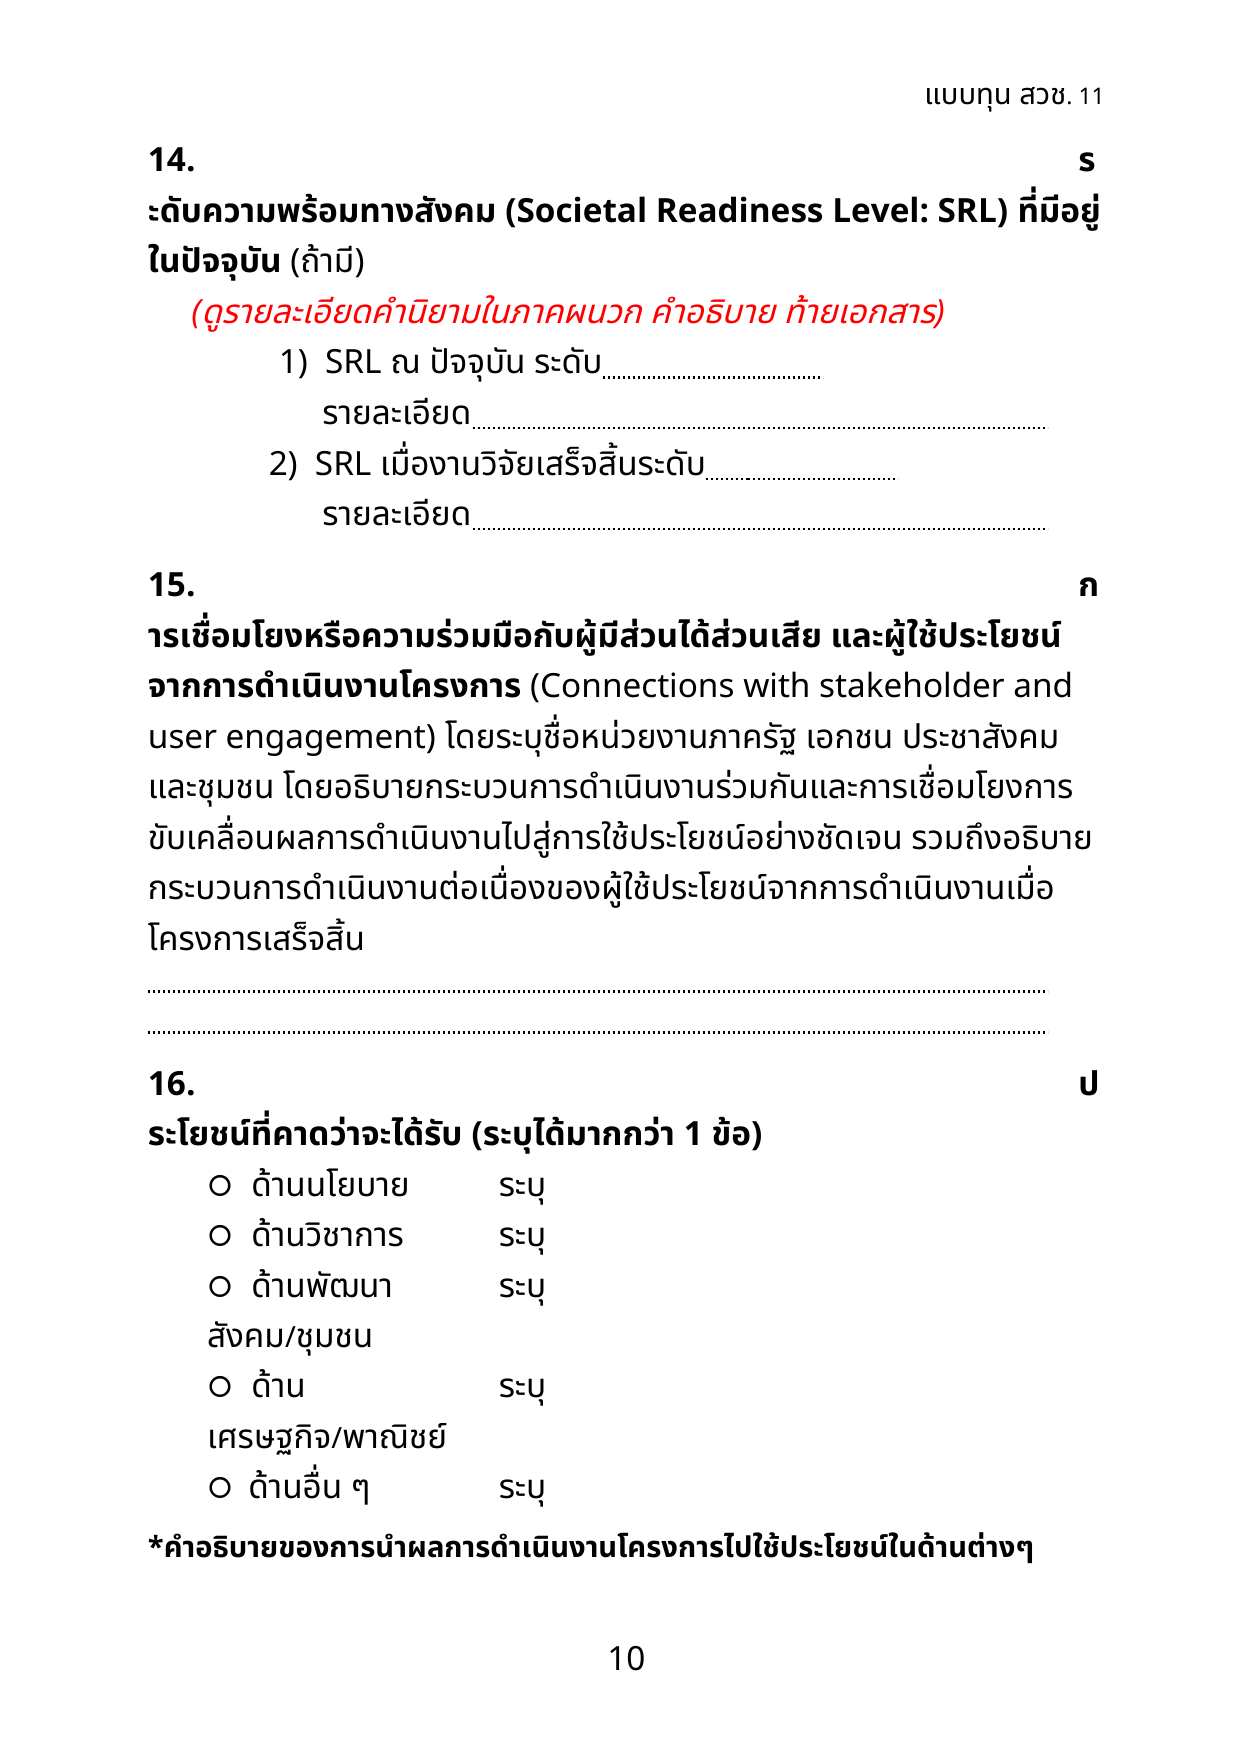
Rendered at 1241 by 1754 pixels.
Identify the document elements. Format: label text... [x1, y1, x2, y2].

table_cell ด้านวิชาการ [136, 1211, 487, 1262]
table_header ระบุ [487, 1161, 1099, 1211]
table_cell ระบุ [487, 1211, 1099, 1262]
table_cell ด้านเศรษฐกิจ/พาณิชย์ [136, 1363, 487, 1463]
table_cell ด้านพัฒนาสังคม/ชุมชน [136, 1262, 487, 1362]
list (ดูรายละเอียดคำนิยามในภาคผนวก คำอธิบาย ท้ายเอกสาร) [148, 288, 1104, 338]
text 2) SRL เมื่องานวิจัยเสร็จสิ้นระดับ [148, 439, 1104, 490]
text รายละเอียด [177, 490, 1104, 540]
table_cell ด้านอื่น ๆ [136, 1463, 487, 1514]
table_cell ระบุ [487, 1463, 1099, 1514]
table_cell ระบุ [487, 1262, 1099, 1362]
list ประโยชน์ที่คาดว่าจะได้รับ (ระบุได้มากกว่า 1 ข้อ) [148, 1059, 1104, 1161]
text 1) SRL ณ ปัจจุบัน ระดับ [177, 338, 1104, 389]
text รายละเอียด [177, 389, 1104, 439]
table_header ด้านนโยบาย [136, 1161, 487, 1211]
list ระดับความพร้อมทางสังคม (Societal Readiness Level: SRL) ที่มีอยู่ในปัจจุบัน (ถ้ามี) [148, 136, 1104, 288]
text *คำอธิบายของการนำผลการดำเนินงานโครงการไปใช้ประโยชน์ในด้านต่างๆ [148, 1526, 1104, 1570]
list การเชื่อมโยงหรือความร่วมมือกับผู้มีส่วนได้ส่วนเสีย และผู้ใช้ประโยชน์จากการดำเนินงานโครงการ (Connections with stakeholder and user engagement) โดยระบุชื่อหน่วยงานภาครัฐ เอกชน ประชาสังคมและชุมชน โดยอธิบายกระบวนการดำเนินงานร่วมกันและการเชื่อมโยงการขับเคลื่อนผลการดำเนินงานไปสู่การใช้ประโยชน์อย่างชัดเจน รวมถึงอธิบายกระบวนการดำเนินงานต่อเนื่องของผู้ใช้ประโยชน์จากการดำเนินงานเมื่อโครงการเสร็จสิ้น [148, 561, 1104, 965]
table_cell ระบุ [487, 1363, 1099, 1463]
